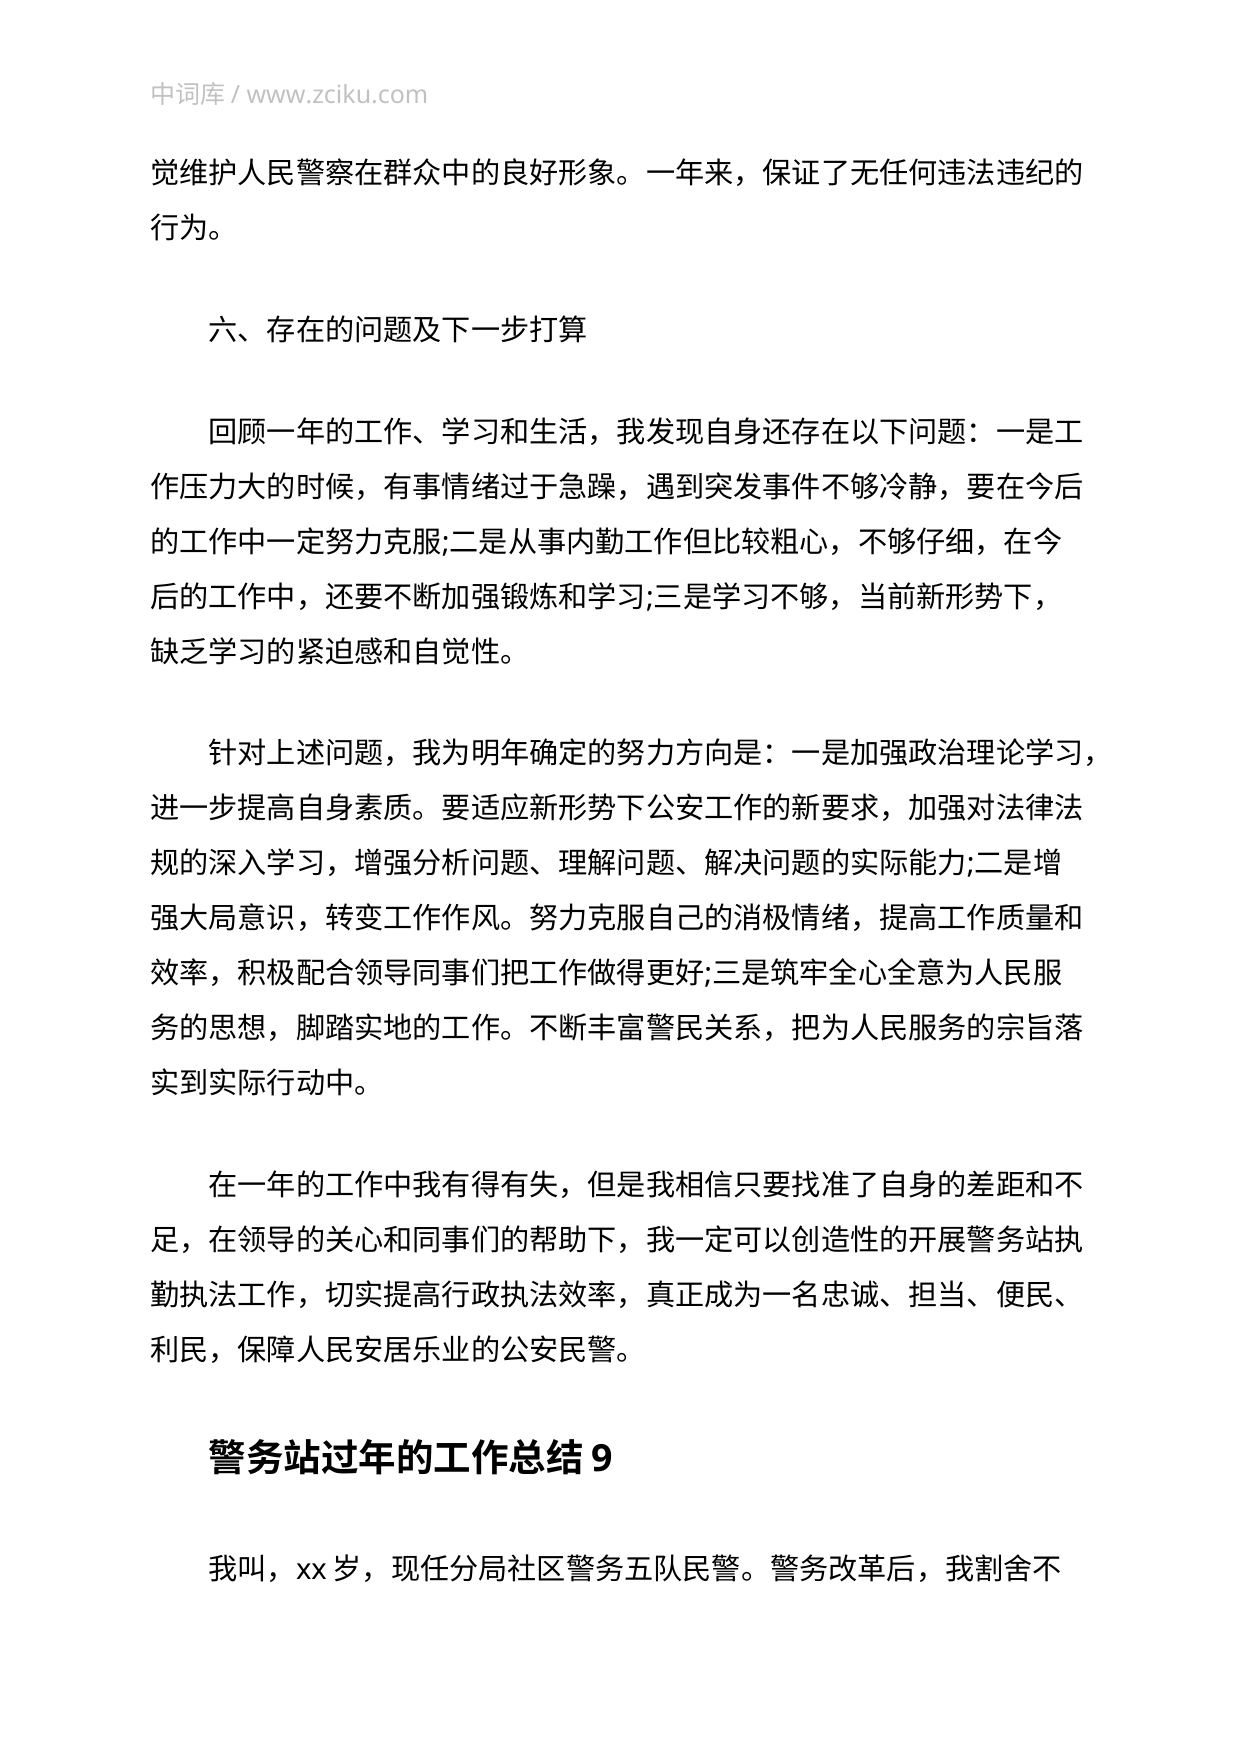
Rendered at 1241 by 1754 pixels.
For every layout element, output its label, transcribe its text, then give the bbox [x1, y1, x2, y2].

text 在一年的工作中我有得有失，但是我相信只要找准了自身的差距和不足，在领导的关心和同事们的帮助下，我一定可以创造性的开展警务站执勤执法工作，切实提高行政执法效率，真正成为一名忠诚、担当、便民、利民，保障人民安居乐业的公安民警。 [150, 1161, 1090, 1368]
text 针对上述问题，我为明年确定的努力方向是：一是加强政治理论学习，进一步提高自身素质。要适应新形势下公安工作的新要求，加强对法律法规的深入学习，增强分析问题、理解问题、解决问题的实际能力;二是增强大局意识，转变工作作风。努力克服自己的消极情绪，提高工作质量和效率，积极配合领导同事们把工作做得更好;三是筑牢全心全意为人民服务的思想，脚踏实地的工作。不断丰富警民关系，把为人民服务的宗旨落实到实际行动中。 [150, 730, 1090, 1102]
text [150, 1545, 1090, 1588]
text 警务站过年的工作总结9 [150, 1428, 1090, 1482]
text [150, 150, 1090, 247]
text 回顾一年的工作、学习和生活，我发现自身还存在以下问题：一是工作压力大的时候，有事情绪过于急躁，遇到突发事件不够冷静，要在今后的工作中一定努力克服;二是从事内勤工作但比较粗心，不够仔细，在今后的工作中，还要不断加强锻炼和学习;三是学习不够，当前新形势下，缺乏学习的紧迫感和自觉性。 [150, 408, 1090, 671]
text 六、存在的问题及下一步打算 [150, 307, 1090, 349]
